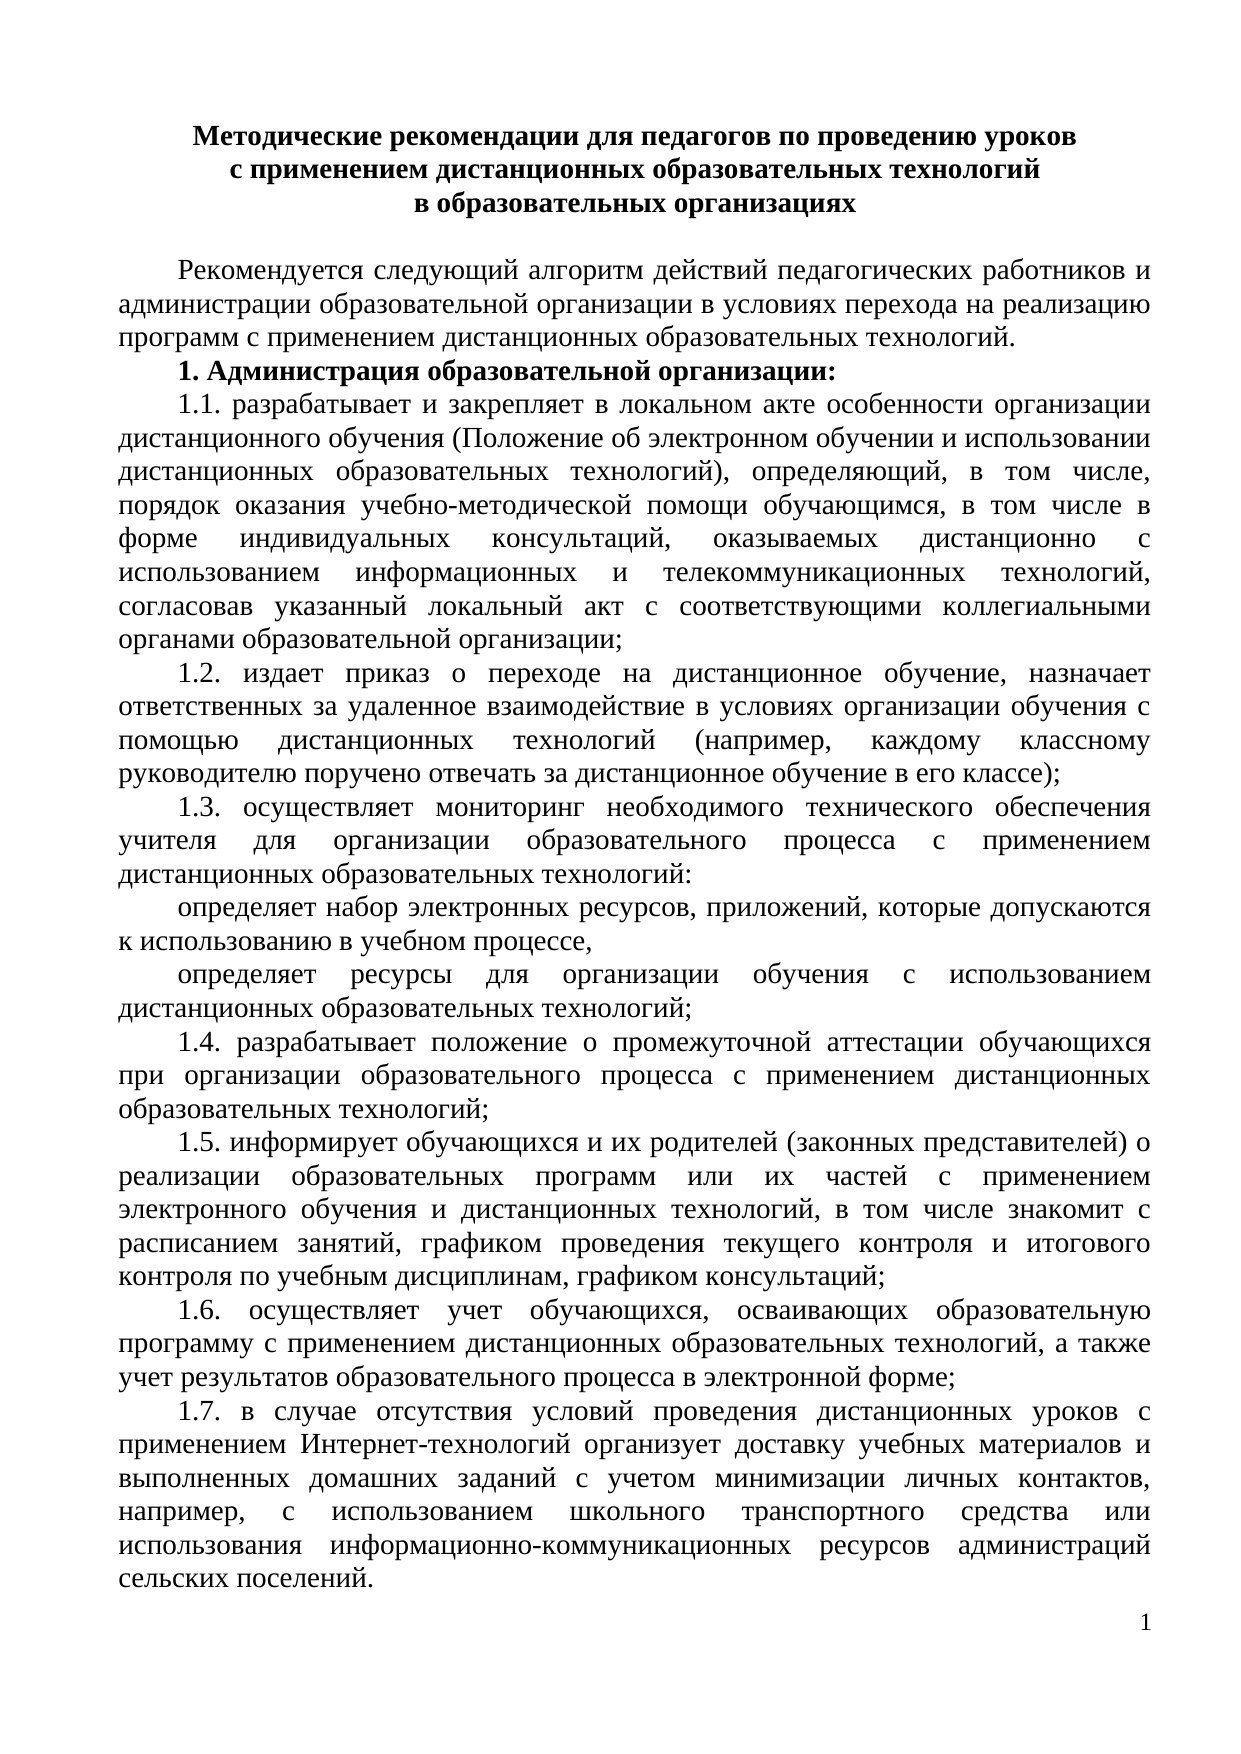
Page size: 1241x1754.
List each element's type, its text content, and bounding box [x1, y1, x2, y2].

text Рекомендуется следующий алгоритм действий педагогических работников и администрации образовательной организации в условиях перехода на реализацию программ с применением дистанционных образовательных технологий. [118, 252, 1152, 353]
text 1.6. осуществляет учет обучающихся, осваивающих образовательную программу с применением дистанционных образовательных технологий, а также учет результатов образовательного процесса в электронной форме; [118, 1292, 1152, 1393]
text определяет ресурсы для организации обучения с использованием дистанционных образовательных технологий; [118, 957, 1152, 1024]
text с применением дистанционных образовательных технологий [118, 152, 1152, 185]
text Методические рекомендации для педагогов по проведению уроков [118, 118, 1152, 152]
text 1.4. разрабатывает положение о промежуточной аттестации обучающихся при организации образовательного процесса с применением дистанционных образовательных технологий; [118, 1024, 1152, 1124]
text 1. Администрация образовательной организации: [118, 353, 1152, 386]
text 1.1. разрабатывает и закрепляет в локальном акте особенности организации дистанционного обучения (Положение об электронном обучении и использовании дистанционных образовательных технологий), определяющий, в том числе, порядок оказания учебно-методической помощи обучающимся, в том числе в форме индивидуальных консультаций, оказываемых дистанционно с использованием информационных и телекоммуникационных технологий, согласовав указанный локальный акт с соответствующими коллегиальными органами образовательной организации; [118, 386, 1152, 655]
text 1.3. осуществляет мониторинг необходимого технического обеспечения учителя для организации образовательного процесса с применением дистанционных образовательных технологий: [118, 789, 1152, 889]
text в образовательных организациях [118, 185, 1152, 219]
text определяет набор электронных ресурсов, приложений, которые допускаются к использованию в учебном процессе, [118, 889, 1152, 957]
text 1.7. в случае отсутствия условий проведения дистанционных уроков с применением Интернет-технологий организует доставку учебных материалов и выполненных домашних заданий с учетом минимизации личных контактов, например, с использованием школьного транспортного средства или использования информационно-коммуникационных ресурсов администраций сельских поселений. [118, 1393, 1152, 1594]
text 1.5. информирует обучающихся и их родителей (законных представителей) о реализации образовательных программ или их частей с применением электронного обучения и дистанционных технологий, в том числе знакомит с расписанием занятий, графиком проведения текущего контроля и итогового контроля по учебным дисциплинам, графиком консультаций; [118, 1124, 1152, 1292]
text 1.2. издает приказ о переходе на дистанционное обучение, назначает ответственных за удаленное взаимодействие в условиях организации обучения с помощью дистанционных технологий (например, каждому классному руководителю поручено отвечать за дистанционное обучение в его классе); [118, 655, 1152, 789]
